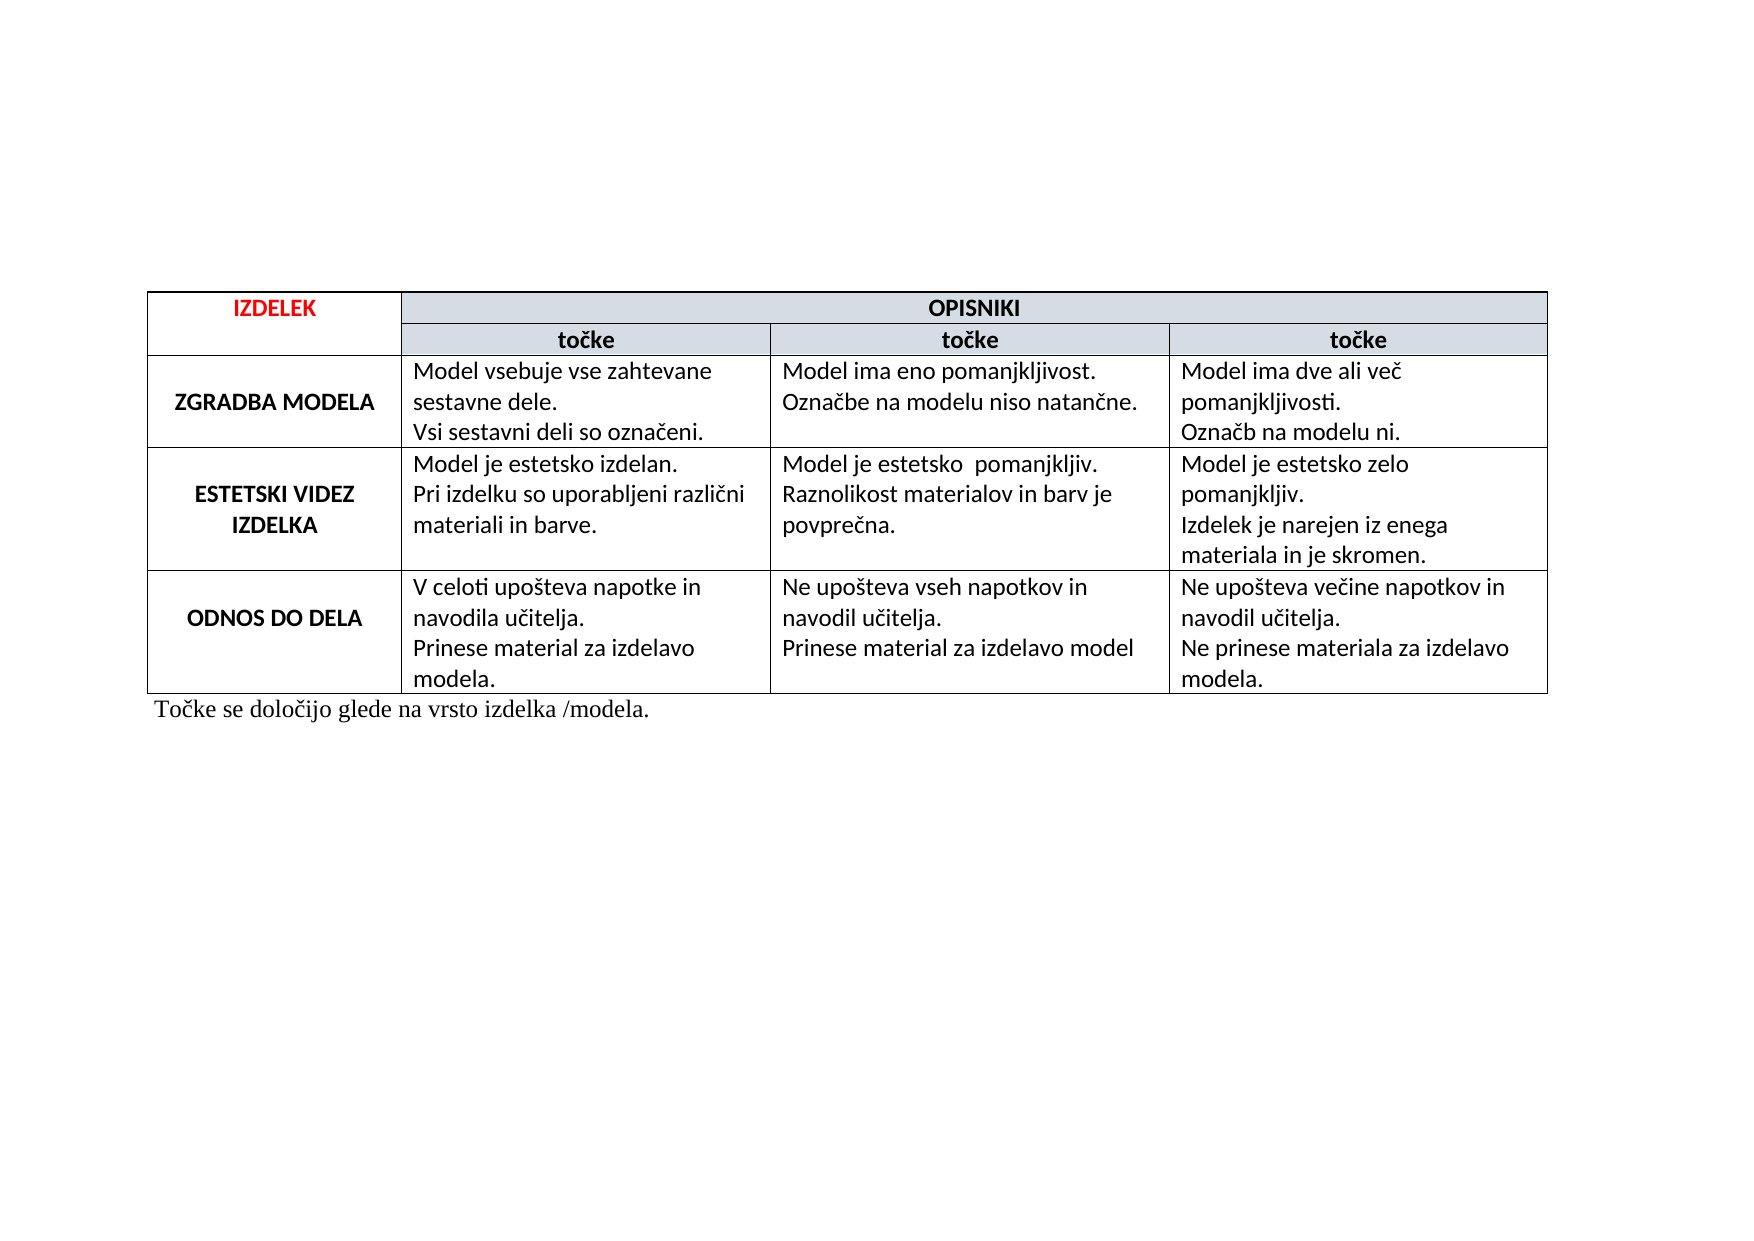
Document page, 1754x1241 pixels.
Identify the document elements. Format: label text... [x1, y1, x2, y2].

text Točke se določijo glede na vrsto izdelka /modela. [148, 694, 1606, 723]
table_cell točke [402, 324, 770, 354]
table_cell Model ima eno pomanjkljivost. Označbe na modelu niso natančne. [771, 356, 1169, 447]
table_cell V celoti upošteva napotke in navodila učitelja. Prinese material za izdelavo modela. [402, 571, 770, 693]
table_cell točke [771, 324, 1169, 354]
table_cell Model ima dve ali več pomanjkljivosti. Označb na modelu ni. [1170, 356, 1547, 447]
table_header OPISNIKI [402, 293, 1547, 323]
table_cell točke [1170, 324, 1547, 354]
table_cell Ne upošteva večine napotkov in navodil učitelja. Ne prinese materiala za izdelavo modela. [1170, 571, 1547, 693]
table_cell ESTETSKI VIDEZ IZDELKA [148, 448, 401, 570]
table_cell ODNOS DO DELA [148, 571, 401, 693]
table_cell Model je estetsko izdelan. Pri izdelku so uporabljeni različni materiali in barve. [402, 448, 770, 570]
table_cell ZGRADBA MODELA [148, 356, 401, 447]
table_cell Model je estetsko zelo pomanjkljiv. Izdelek je narejen iz enega materiala in je skromen. [1170, 448, 1547, 570]
table_header IZDELEK [148, 293, 401, 354]
table_cell Model vsebuje vse zahtevane sestavne dele. Vsi sestavni deli so označeni. [402, 356, 770, 447]
table_cell Ne upošteva vseh napotkov in navodil učitelja. Prinese material za izdelavo model [771, 571, 1169, 693]
table_cell Model je estetsko pomanjkljiv. Raznolikost materialov in barv je povprečna. [771, 448, 1169, 570]
